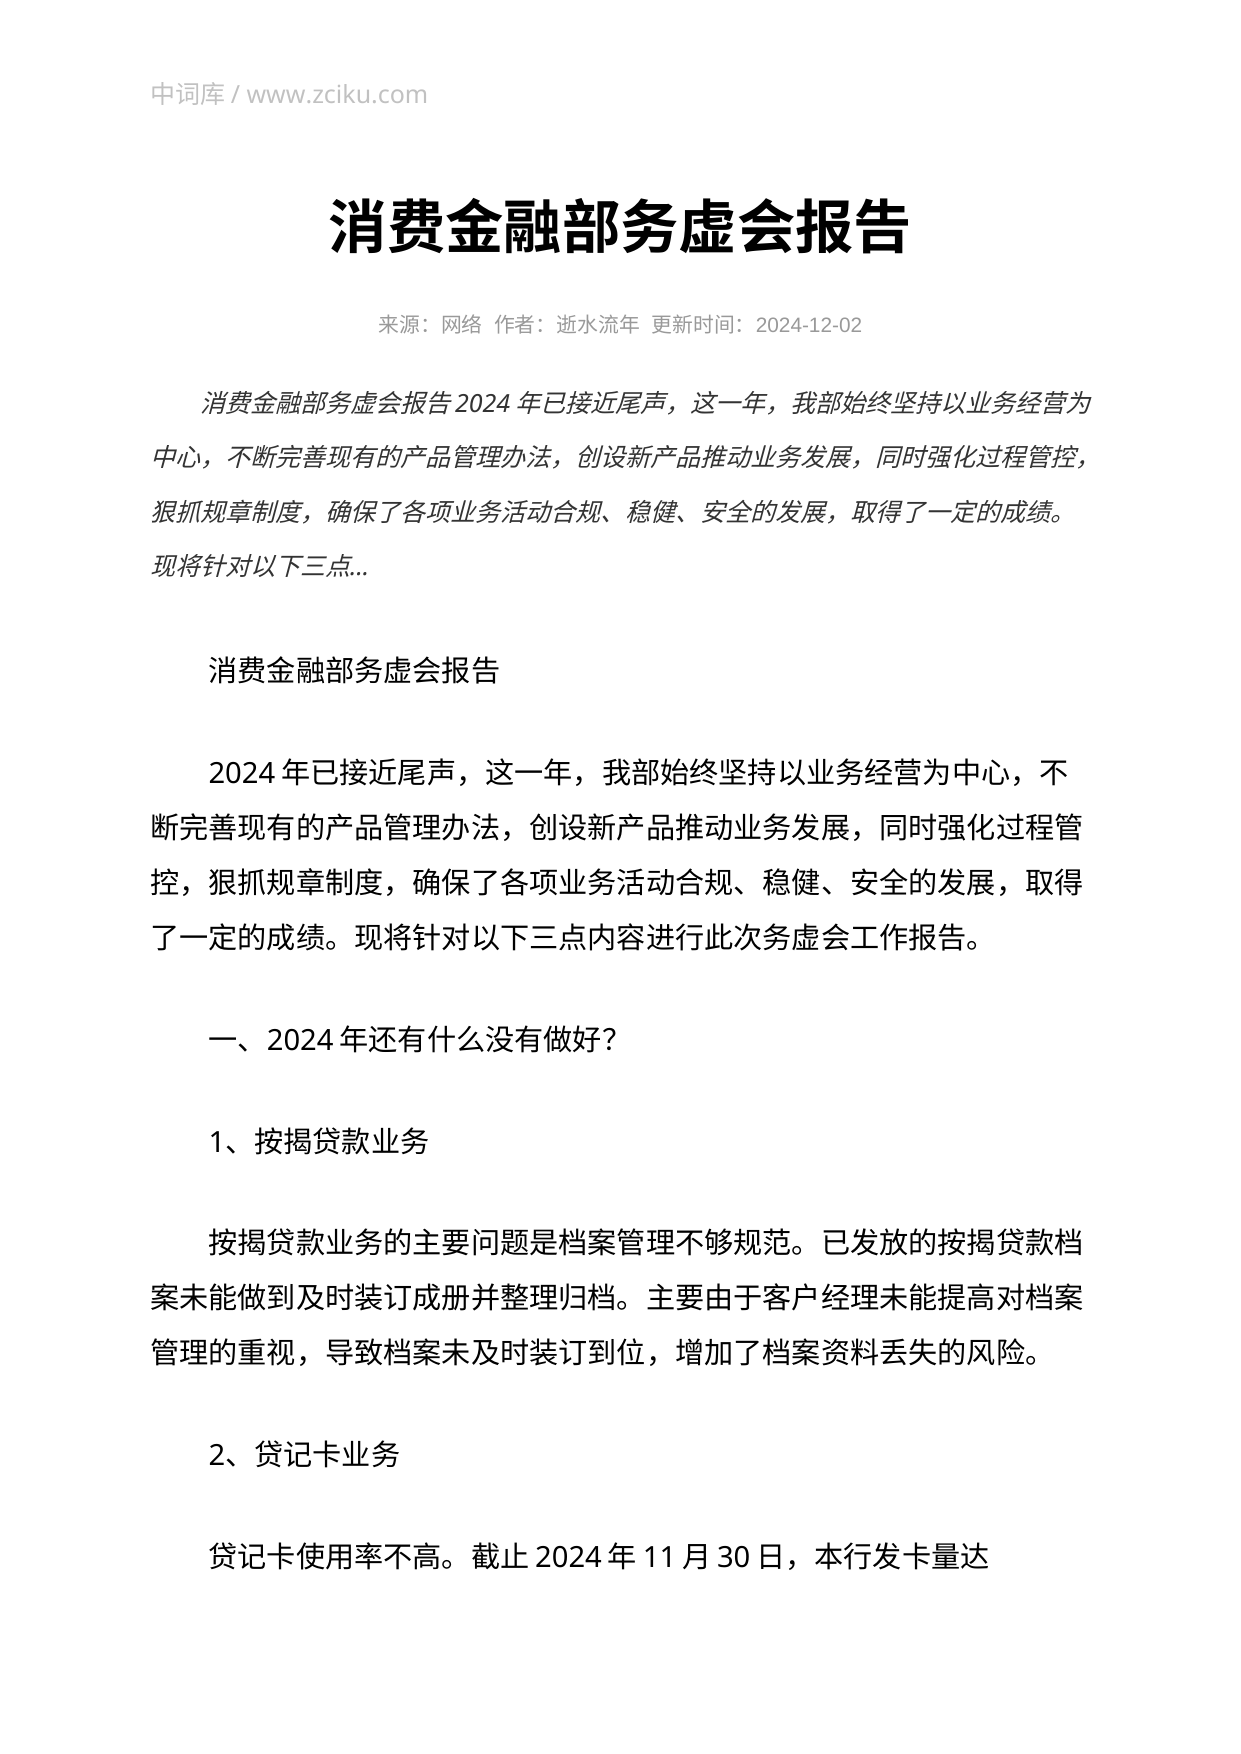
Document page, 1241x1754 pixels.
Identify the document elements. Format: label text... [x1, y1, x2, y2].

subtitle 消费金融部务虚会报告 [150, 181, 1090, 266]
text 一、2024年还有什么没有做好？ [150, 1016, 1090, 1058]
text 1、按揭贷款业务 [150, 1118, 1090, 1161]
text 2、贷记卡业务 [150, 1432, 1090, 1474]
text 来源：网络 作者：逝水流年 更新时间：2024-12-02 [150, 313, 1090, 337]
text 按揭贷款业务的主要问题是档案管理不够规范。已发放的按揭贷款档案未能做到及时装订成册并整理归档。主要由于客户经理未能提高对档案管理的重视，导致档案未及时装订到位，增加了档案资料丢失的风险。 [150, 1220, 1090, 1372]
text 消费金融部务虚会报告2024年已接近尾声，这一年，我部始终坚持以业务经营为中心，不断完善现有的产品管理办法，创设新产品推动业务发展，同时强化过程管控，狠抓规章制度，确保了各项业务活动合规、稳健、安全的发展，取得了一定的成绩。现将针对以下三点... [150, 383, 1090, 583]
text 2024年已接近尾声，这一年，我部始终坚持以业务经营为中心，不断完善现有的产品管理办法，创设新产品推动业务发展，同时强化过程管控，狠抓规章制度，确保了各项业务活动合规、稳健、安全的发展，取得了一定的成绩。现将针对以下三点内容进行此次务虚会工作报告。 [150, 749, 1090, 957]
text 贷记卡使用率不高。截止2024年11月30日，本行发卡量达 [150, 1534, 1090, 1576]
text 消费金融部务虚会报告 [150, 648, 1090, 690]
